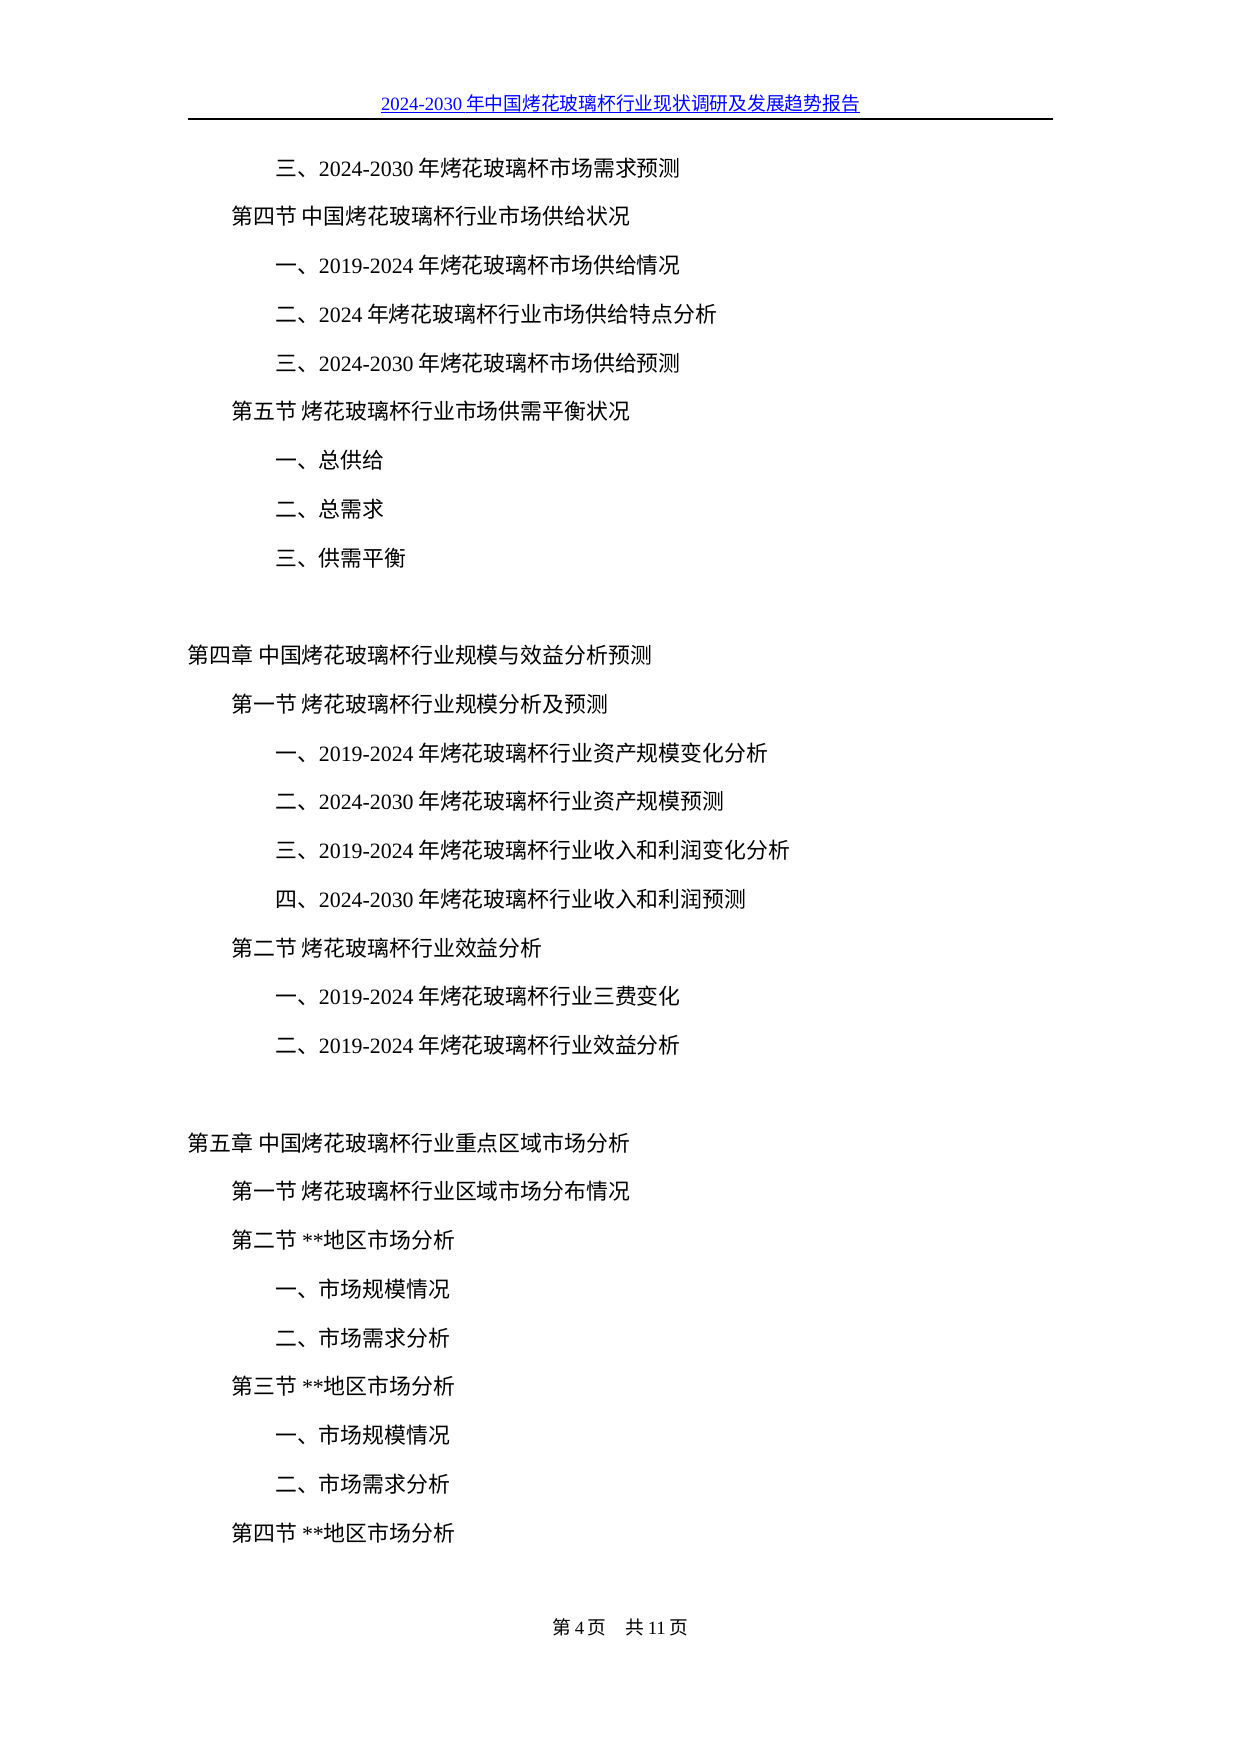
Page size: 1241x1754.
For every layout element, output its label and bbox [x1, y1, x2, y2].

text [187, 150, 1053, 1548]
